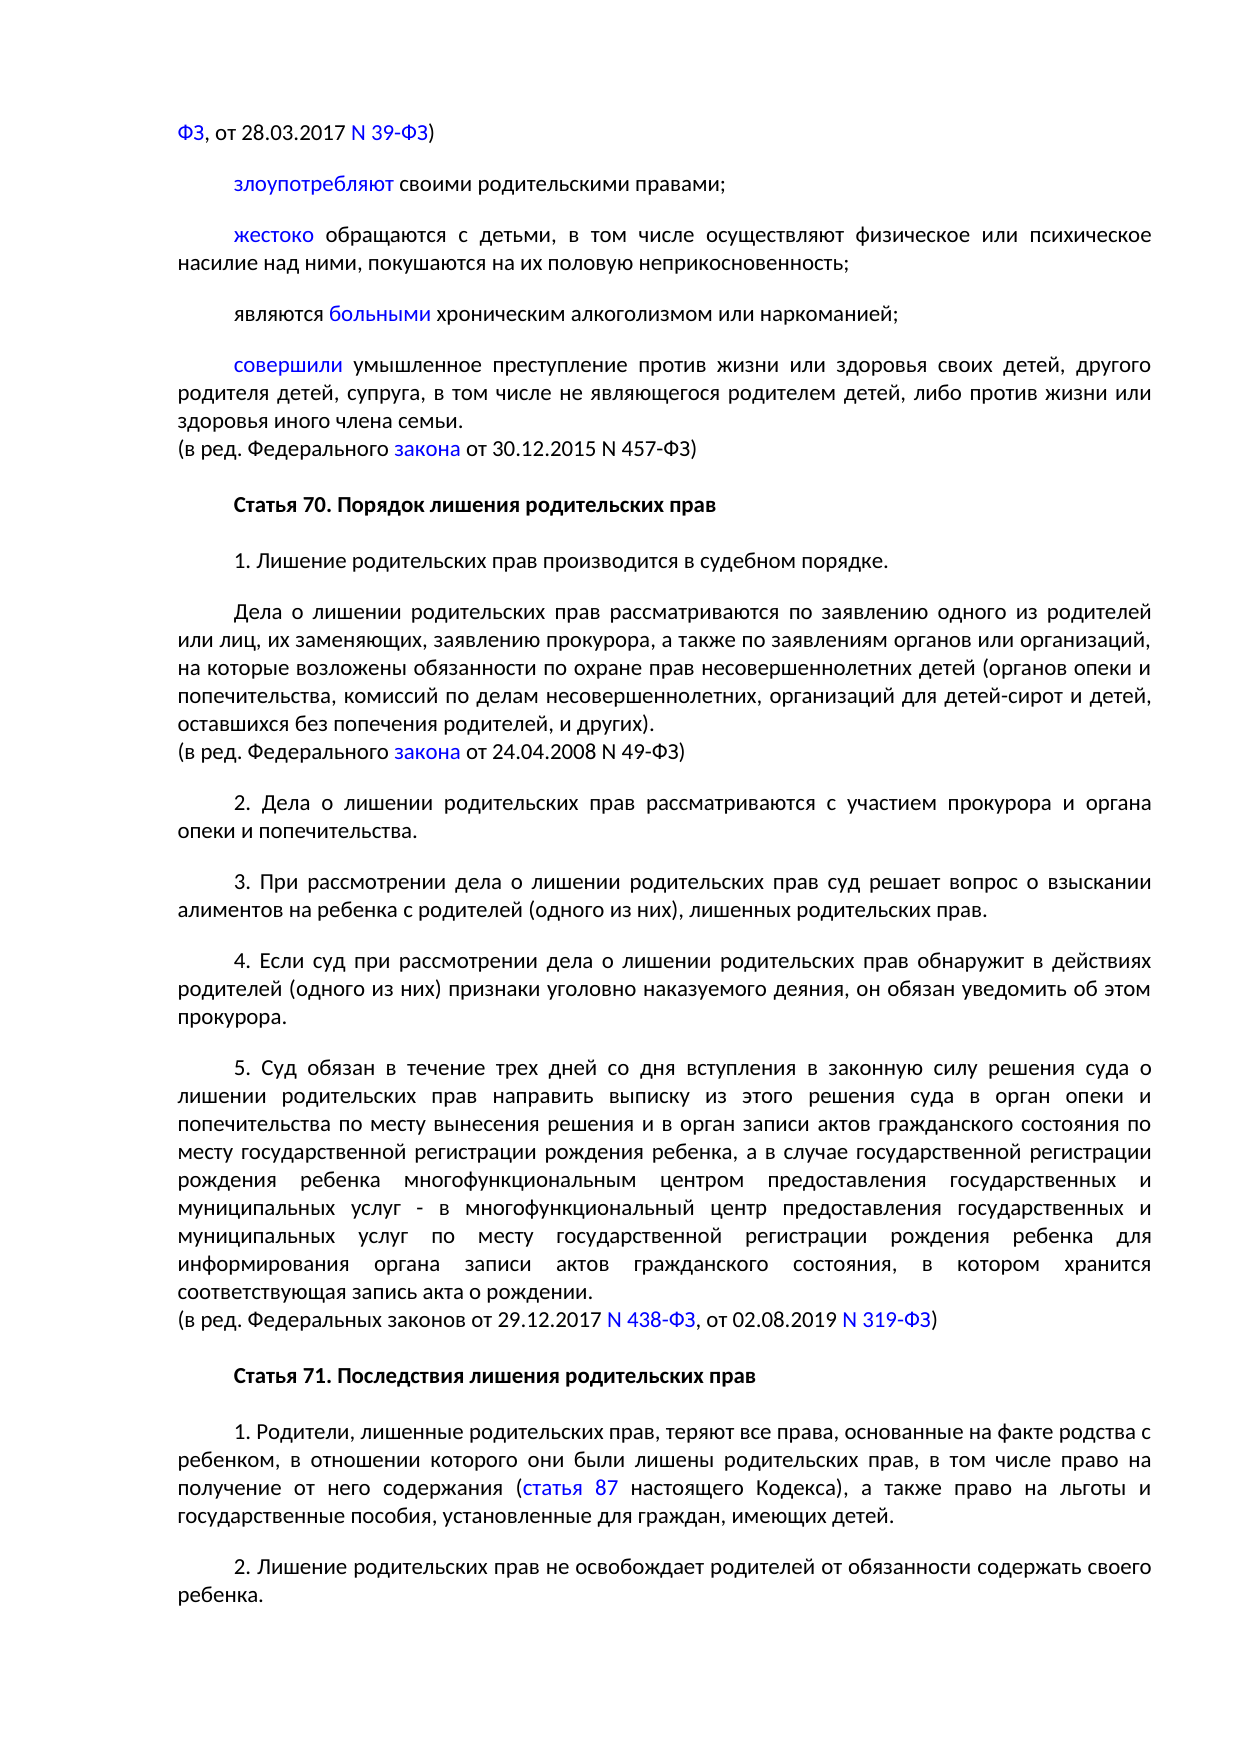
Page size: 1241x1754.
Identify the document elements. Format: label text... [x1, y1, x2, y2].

text 1. Родители, лишенные родительских прав, теряют все права, основанные на факте родства с ребенком, в отношении которого они были лишены родительских прав, в том числе право на получение от него содержания (статья 87 настоящего Кодекса), а также право на льготы и государственные пособия, установленные для граждан, имеющих детей. [177, 1417, 1152, 1529]
text 2. Лишение родительских прав не освобождает родителей от обязанности содержать своего ребенка. [177, 1552, 1152, 1608]
text злоупотребляют своими родительскими правами; [177, 169, 1152, 197]
text (в ред. Федерального закона от 30.12.2015 N 457-ФЗ) [177, 434, 1152, 462]
title Статья 71. Последствия лишения родительских прав [177, 1361, 1152, 1389]
text являются больными хроническим алкоголизмом или наркоманией; [177, 299, 1152, 327]
text 3. При рассмотрении дела о лишении родительских прав суд решает вопрос о взыскании алиментов на ребенка с родителей (одного из них), лишенных родительских прав. [177, 867, 1152, 923]
text 4. Если суд при рассмотрении дела о лишении родительских прав обнаружит в действиях родителей (одного из них) признаки уголовно наказуемого деяния, он обязан уведомить об этом прокурора. [177, 946, 1152, 1030]
text (в ред. Федерального закона от 24.04.2008 N 49-ФЗ) [177, 737, 1152, 765]
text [177, 118, 1152, 146]
text жестоко обращаются с детьми, в том числе осуществляют физическое или психическое насилие над ними, покушаются на их половую неприкосновенность; [177, 220, 1152, 276]
text 2. Дела о лишении родительских прав рассматриваются с участием прокурора и органа опеки и попечительства. [177, 788, 1152, 844]
text 1. Лишение родительских прав производится в судебном порядке. [177, 546, 1152, 574]
text Дела о лишении родительских прав рассматриваются по заявлению одного из родителей или лиц, их заменяющих, заявлению прокурора, а также по заявлениям органов или организаций, на которые возложены обязанности по охране прав несовершеннолетних детей (органов опеки и попечительства, комиссий по делам несовершеннолетних, организаций для детей-сирот и детей, оставшихся без попечения родителей, и других). [177, 597, 1152, 737]
text 5. Суд обязан в течение трех дней со дня вступления в законную силу решения суда о лишении родительских прав направить выписку из этого решения суда в орган опеки и попечительства по месту вынесения решения и в орган записи актов гражданского состояния по месту государственной регистрации рождения ребенка, а в случае государственной регистрации рождения ребенка многофункциональным центром предоставления государственных и муниципальных услуг - в многофункциональный центр предоставления государственных и муниципальных услуг по месту государственной регистрации рождения ребенка для информирования органа записи актов гражданского состояния, в котором хранится соответствующая запись акта о рождении. [177, 1053, 1152, 1305]
text совершили умышленное преступление против жизни или здоровья своих детей, другого родителя детей, супруга, в том числе не являющегося родителем детей, либо против жизни или здоровья иного члена семьи. [177, 350, 1152, 434]
title Статья 70. Порядок лишения родительских прав [177, 490, 1152, 518]
text (в ред. Федеральных законов от 29.12.2017 N 438-ФЗ, от 02.08.2019 N 319-ФЗ) [177, 1305, 1152, 1333]
